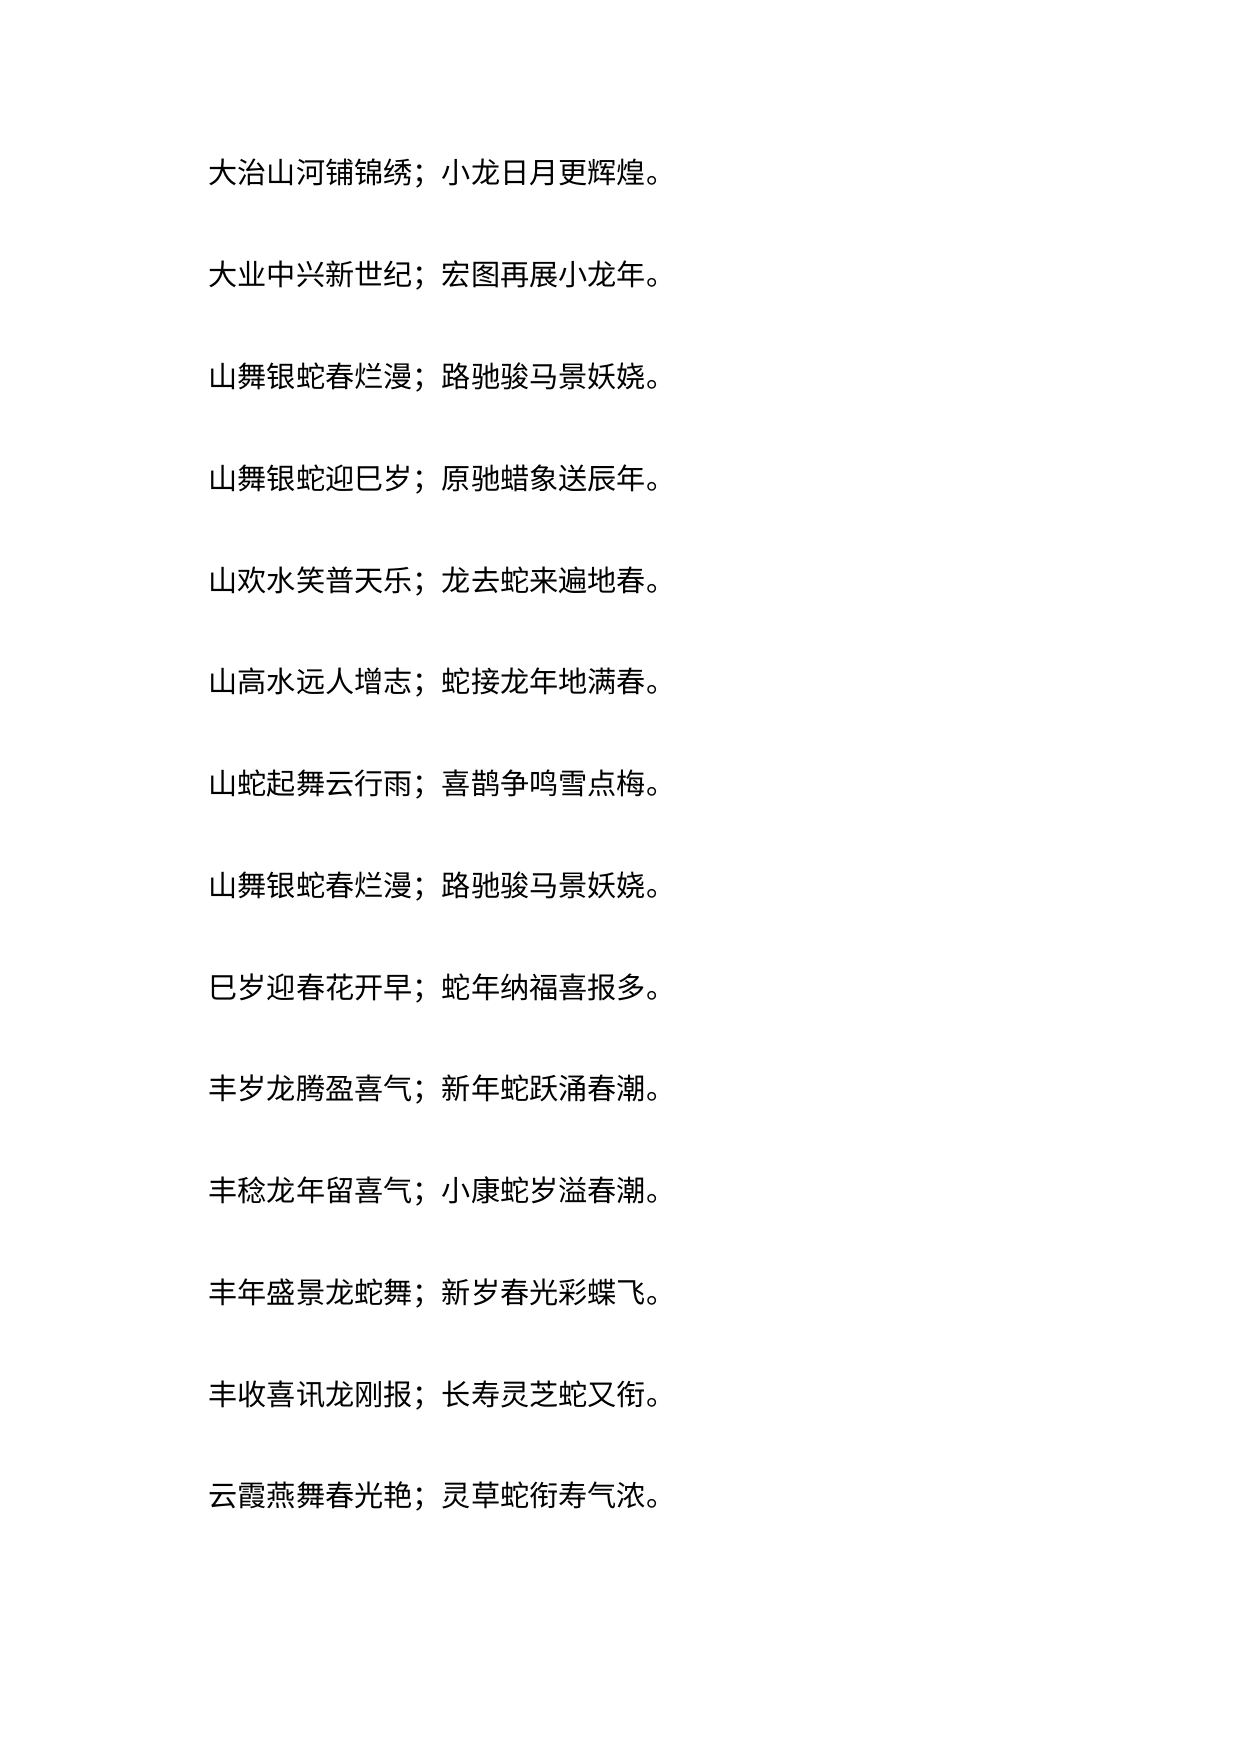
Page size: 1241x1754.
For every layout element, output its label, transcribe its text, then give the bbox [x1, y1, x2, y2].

text 大业中兴新世纪；宏图再展小龙年。 [150, 252, 1090, 294]
text 巳岁迎春花开早；蛇年纳福喜报多。 [150, 964, 1090, 1006]
text 大治山河铺锦绣；小龙日月更辉煌。 [150, 150, 1090, 192]
text 丰岁龙腾盈喜气；新年蛇跃涌春潮。 [150, 1066, 1090, 1108]
text 山舞银蛇春烂漫；路驰骏马景妖娆。 [150, 353, 1090, 396]
text 丰稔龙年留喜气；小康蛇岁溢春潮。 [150, 1168, 1090, 1210]
text 山蛇起舞云行雨；喜鹊争鸣雪点梅。 [150, 761, 1090, 803]
text 丰年盛景龙蛇舞；新岁春光彩蝶飞。 [150, 1269, 1090, 1312]
text 山高水远人增志；蛇接龙年地满春。 [150, 659, 1090, 701]
text 山舞银蛇迎巳岁；原驰蜡象送辰年。 [150, 455, 1090, 498]
text 山舞银蛇春烂漫；路驰骏马景妖娆。 [150, 862, 1090, 905]
text 云霞燕舞春光艳；灵草蛇衔寿气浓。 [150, 1473, 1090, 1515]
text 山欢水笑普天乐；龙去蛇来遍地春。 [150, 557, 1090, 599]
text 丰收喜讯龙刚报；长寿灵芝蛇又衔。 [150, 1371, 1090, 1413]
